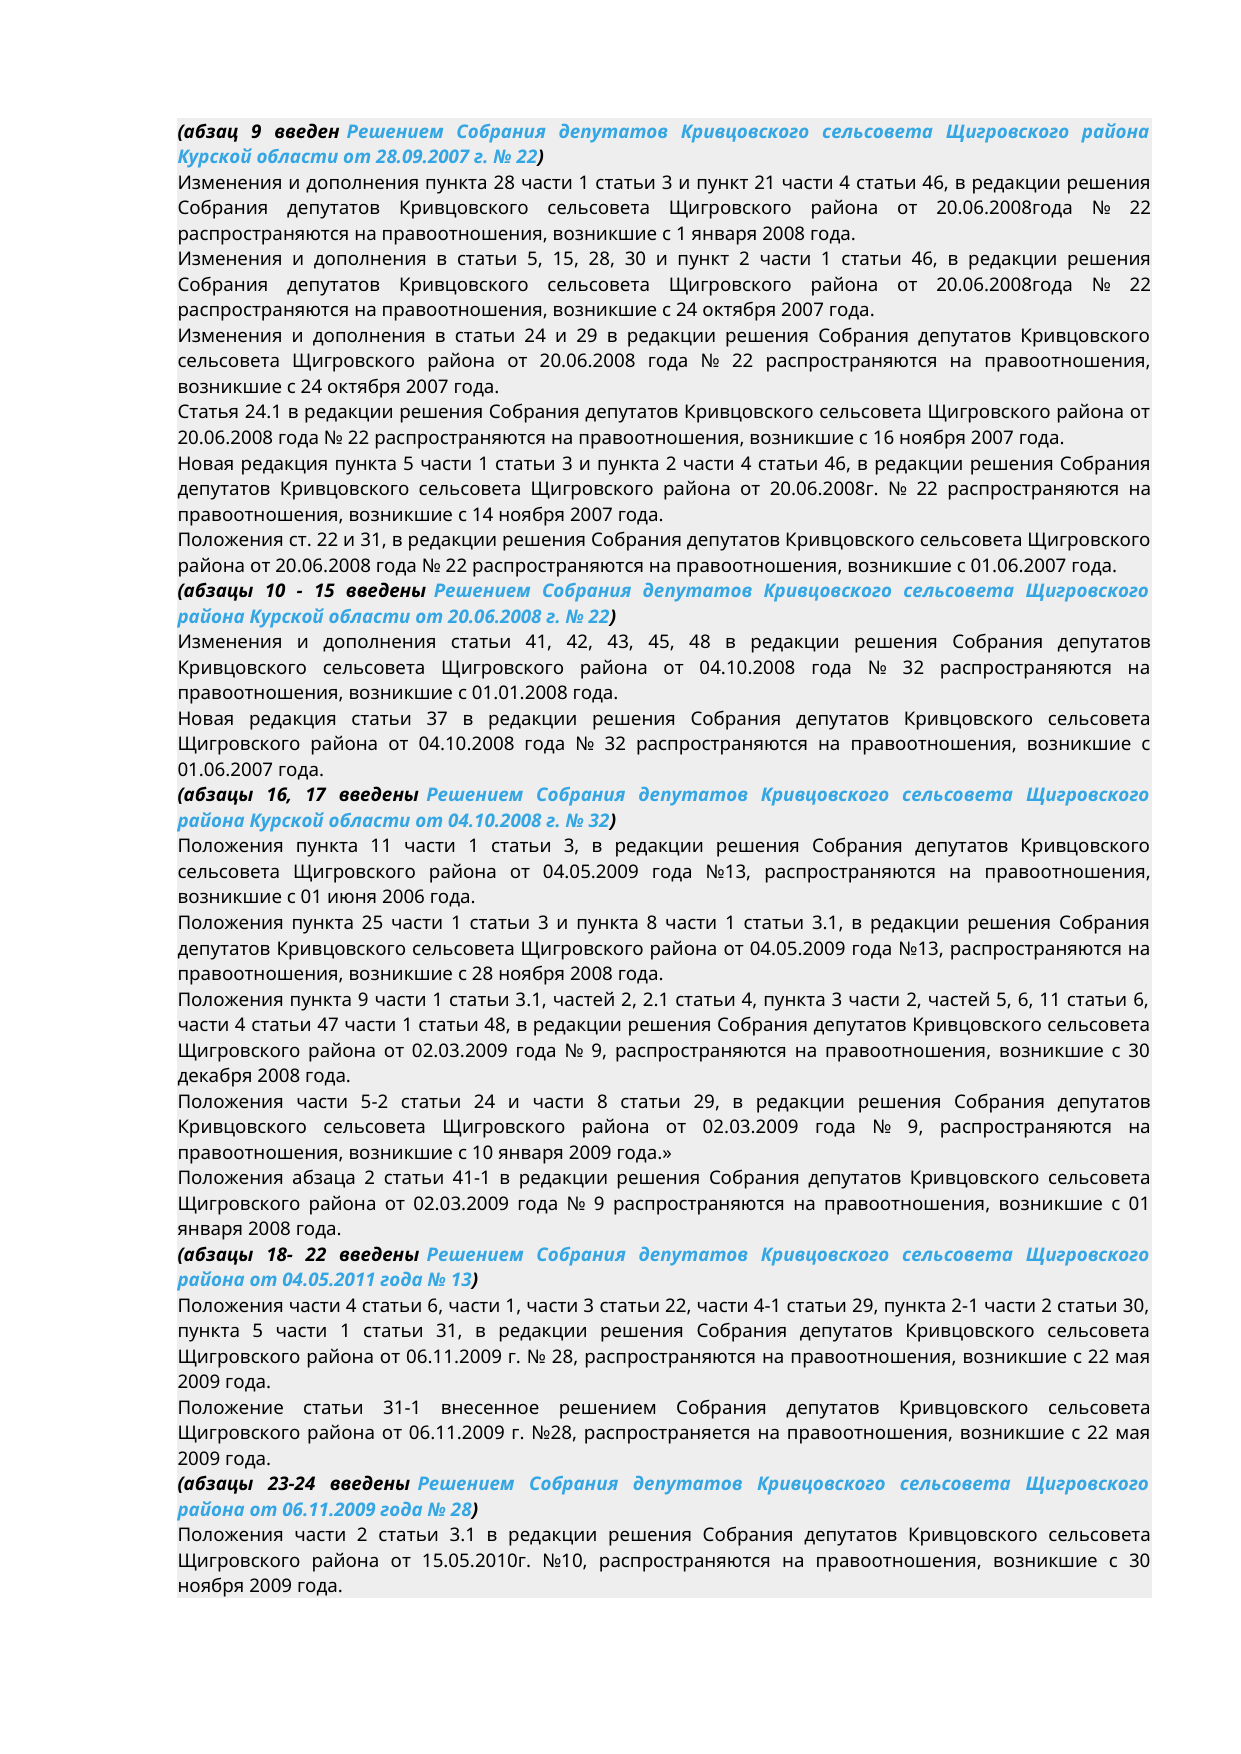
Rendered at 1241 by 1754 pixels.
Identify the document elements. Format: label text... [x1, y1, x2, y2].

text Положения пункта 9 части 1 статьи 3.1, частей 2, 2.1 статьи 4, пункта 3 части 2, частей 5, 6, 11 статьи 6, части 4 статьи 47 части 1 статьи 48, в редакции решения Собрания депутатов Кривцовского сельсовета Щигровского района от 02.03.2009 года № 9, распространяются на правоотношения, возникшие с 30 декабря 2008 года. [177, 986, 1152, 1088]
text (абзац 9 введен Решением Собрания депутатов Кривцовского сельсовета Щигровского района Курской области от 28.09.2007 г. № 22) [177, 118, 1152, 169]
text (абзацы 16, 17 введены Решением Собрания депутатов Кривцовского сельсовета Щигровского района Курской области от 04.10.2008 г. № 32) [177, 782, 1152, 833]
text Положения пункта 25 части 1 статьи 3 и пункта 8 части 1 статьи 3.1, в редакции решения Собрания депутатов Кривцовского сельсовета Щигровского района от 04.05.2009 года №13, распространяются на правоотношения, возникшие с 28 ноября 2008 года. [177, 909, 1152, 986]
text (абзацы 10 - 15 введены Решением Собрания депутатов Кривцовского сельсовета Щигровского района Курской области от 20.06.2008 г. № 22) [177, 577, 1152, 628]
text (абзацы 18- 22 введены Решением Собрания депутатов Кривцовского сельсовета Щигровского района от 04.05.2011 года № 13) [177, 1241, 1152, 1292]
text Положения части 5-2 статьи 24 и части 8 статьи 29, в редакции решения Собрания депутатов Кривцовского сельсовета Щигровского района от 02.03.2009 года № 9, распространяются на правоотношения, возникшие с 10 января 2009 года.» [177, 1088, 1152, 1164]
text Изменения и дополнения статьи 41, 42, 43, 45, 48 в редакции решения Собрания депутатов Кривцовского сельсовета Щигровского района от 04.10.2008 года № 32 распространяются на правоотношения, возникшие с 01.01.2008 года. [177, 628, 1152, 705]
text Изменения и дополнения пункта 28 части 1 статьи 3 и пункт 21 части 4 статьи 46, в редакции решения Собрания депутатов Кривцовского сельсовета Щигровского района от 20.06.2008года № 22 распространяются на правоотношения, возникшие с 1 января 2008 года. [177, 169, 1152, 246]
text Положения части 2 статьи 3.1 в редакции решения Собрания депутатов Кривцовского сельсовета Щигровского района от 15.05.2010г. №10, распространяются на правоотношения, возникшие с 30 ноября 2009 года. [177, 1522, 1152, 1598]
text (абзацы 23-24 введены Решением Собрания депутатов Кривцовского сельсовета Щигровского района от 06.11.2009 года № 28) [177, 1471, 1152, 1522]
text Новая редакция статьи 37 в редакции решения Собрания депутатов Кривцовского сельсовета Щигровского района от 04.10.2008 года № 32 распространяются на правоотношения, возникшие с 01.06.2007 года. [177, 705, 1152, 782]
text Новая редакция пункта 5 части 1 статьи 3 и пункта 2 части 4 статьи 46, в редакции решения Собрания депутатов Кривцовского сельсовета Щигровского района от 20.06.2008г. № 22 распространяются на правоотношения, возникшие с 14 ноября 2007 года. [177, 450, 1152, 526]
text Положения ст. 22 и 31, в редакции решения Собрания депутатов Кривцовского сельсовета Щигровского района от 20.06.2008 года № 22 распространяются на правоотношения, возникшие с 01.06.2007 года. [177, 526, 1152, 577]
text Положение статьи 31-1 внесенное решением Собрания депутатов Кривцовского сельсовета Щигровского района от 06.11.2009 г. №28, распространяется на правоотношения, возникшие с 22 мая 2009 года. [177, 1394, 1152, 1471]
text Статья 24.1 в редакции решения Собрания депутатов Кривцовского сельсовета Щигровского района от 20.06.2008 года № 22 распространяются на правоотношения, возникшие с 16 ноября 2007 года. [177, 399, 1152, 450]
text Изменения и дополнения в статьи 24 и 29 в редакции решения Собрания депутатов Кривцовского сельсовета Щигровского района от 20.06.2008 года № 22 распространяются на правоотношения, возникшие с 24 октября 2007 года. [177, 322, 1152, 399]
text Положения части 4 статьи 6, части 1, части 3 статьи 22, части 4-1 статьи 29, пункта 2-1 части 2 статьи 30, пункта 5 части 1 статьи 31, в редакции решения Собрания депутатов Кривцовского сельсовета Щигровского района от 06.11.2009 г. № 28, распространяются на правоотношения, возникшие с 22 мая 2009 года. [177, 1292, 1152, 1394]
text Положения пункта 11 части 1 статьи 3, в редакции решения Собрания депутатов Кривцовского сельсовета Щигровского района от 04.05.2009 года №13, распространяются на правоотношения, возникшие с 01 июня 2006 года. [177, 833, 1152, 909]
text Положения абзаца 2 статьи 41-1 в редакции решения Собрания депутатов Кривцовского сельсовета Щигровского района от 02.03.2009 года № 9 распространяются на правоотношения, возникшие с 01 января 2008 года. [177, 1164, 1152, 1241]
text Изменения и дополнения в статьи 5, 15, 28, 30 и пункт 2 части 1 статьи 46, в редакции решения Собрания депутатов Кривцовского сельсовета Щигровского района от 20.06.2008года № 22 распространяются на правоотношения, возникшие с 24 октября 2007 года. [177, 246, 1152, 322]
